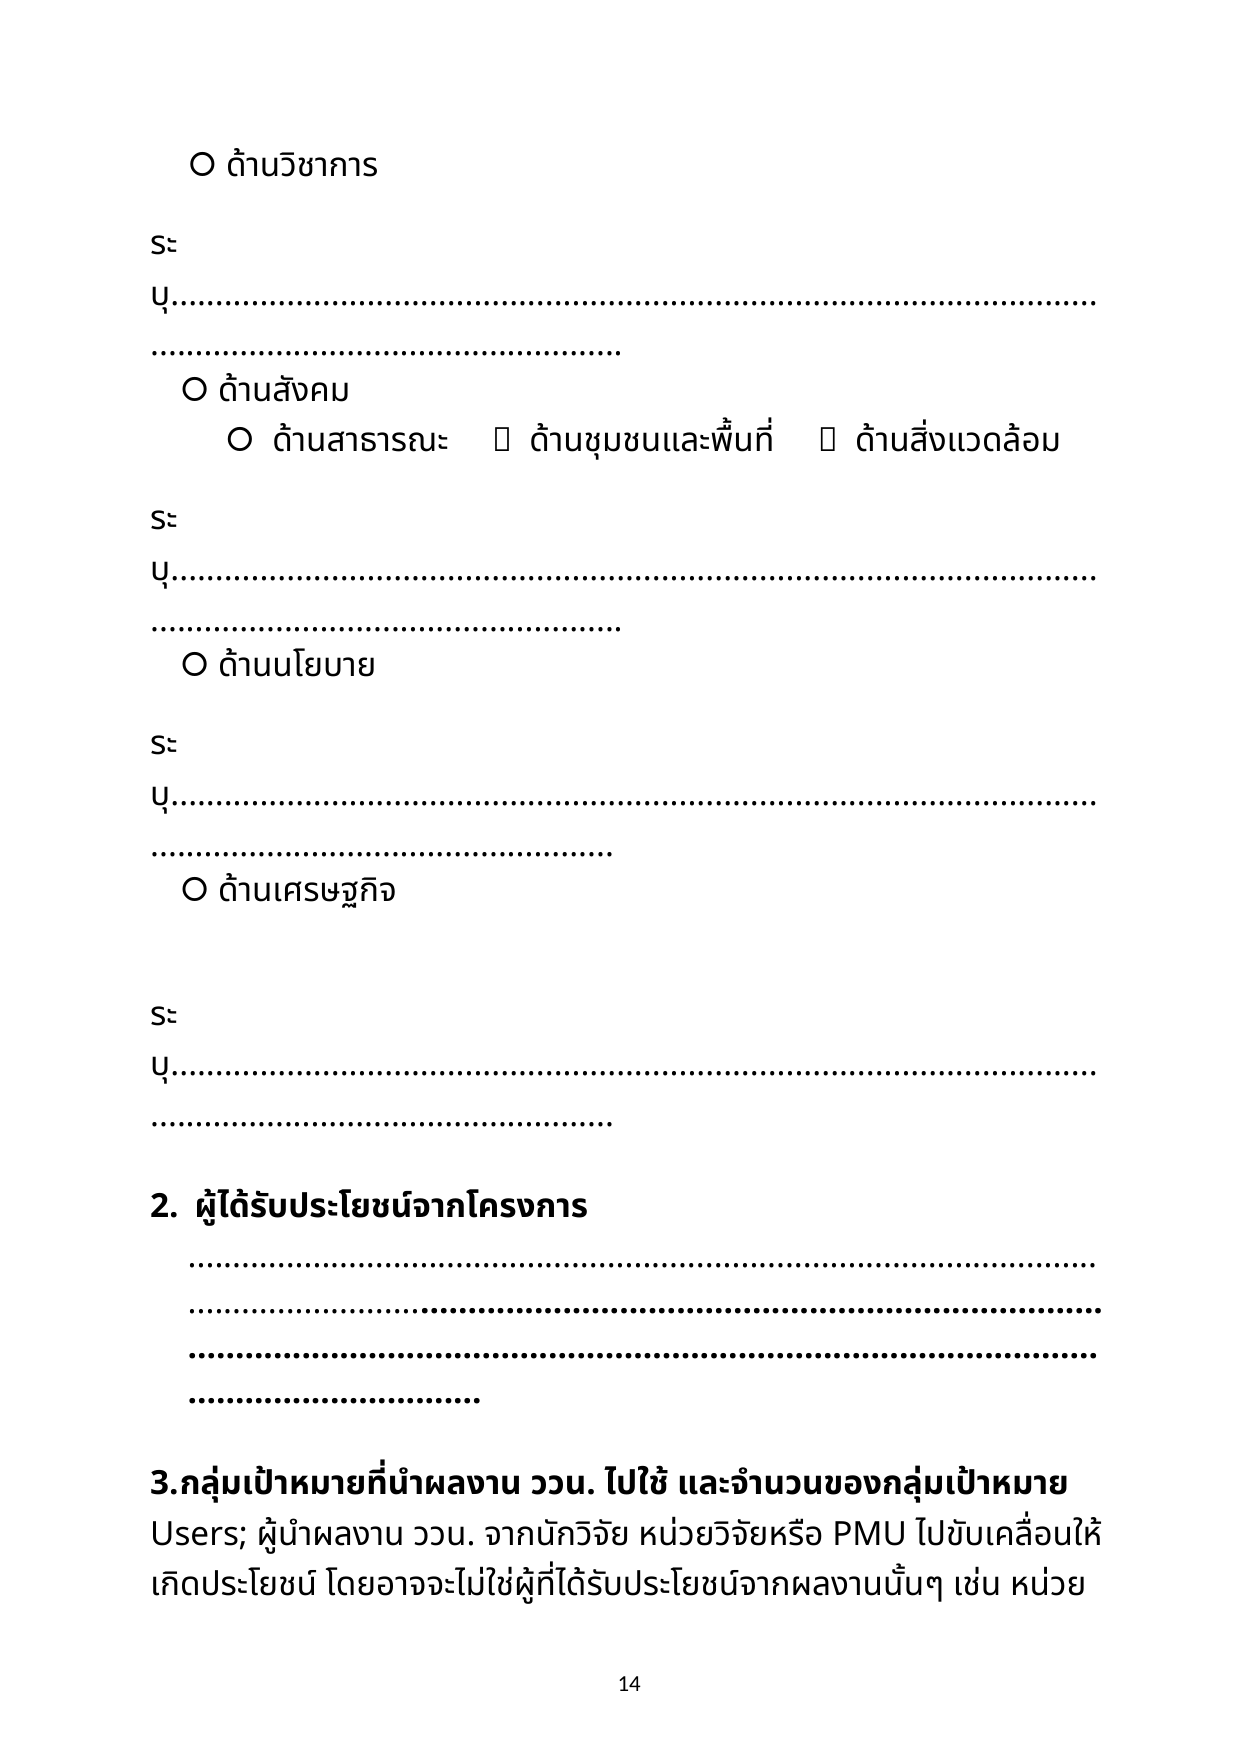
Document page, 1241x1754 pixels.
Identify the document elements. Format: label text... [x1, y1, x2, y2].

text ด้านสังคม [179, 366, 1107, 416]
text ระบุ............................................................................................................................................................ [150, 916, 1107, 1136]
text ด้านเศรษฐกิจ [179, 866, 1107, 916]
text ระบุ............................................................................................................................................................. [150, 466, 1107, 641]
text ด้านวิชาการ [187, 141, 1107, 191]
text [150, 1510, 1107, 1611]
text ด้านสาธารณะ ด้านชุมชนและพื้นที่ ด้านสิ่งแวดล้อม [150, 416, 1107, 466]
list ....................................................................................................................................................................................................................................................................................................................................... [187, 1232, 1107, 1414]
text ระบุ............................................................................................................................................................ [150, 691, 1107, 866]
text ระบุ............................................................................................................................................................. [150, 191, 1107, 366]
text ด้านนโยบาย [179, 641, 1107, 691]
list กลุ่มเป้าหมายที่นำผลงาน ววน. ไปใช้ และจำนวนของกลุ่มเป้าหมาย [150, 1459, 1107, 1510]
list ผู้ได้รับประโยชน์จากโครงการ [150, 1181, 1107, 1232]
